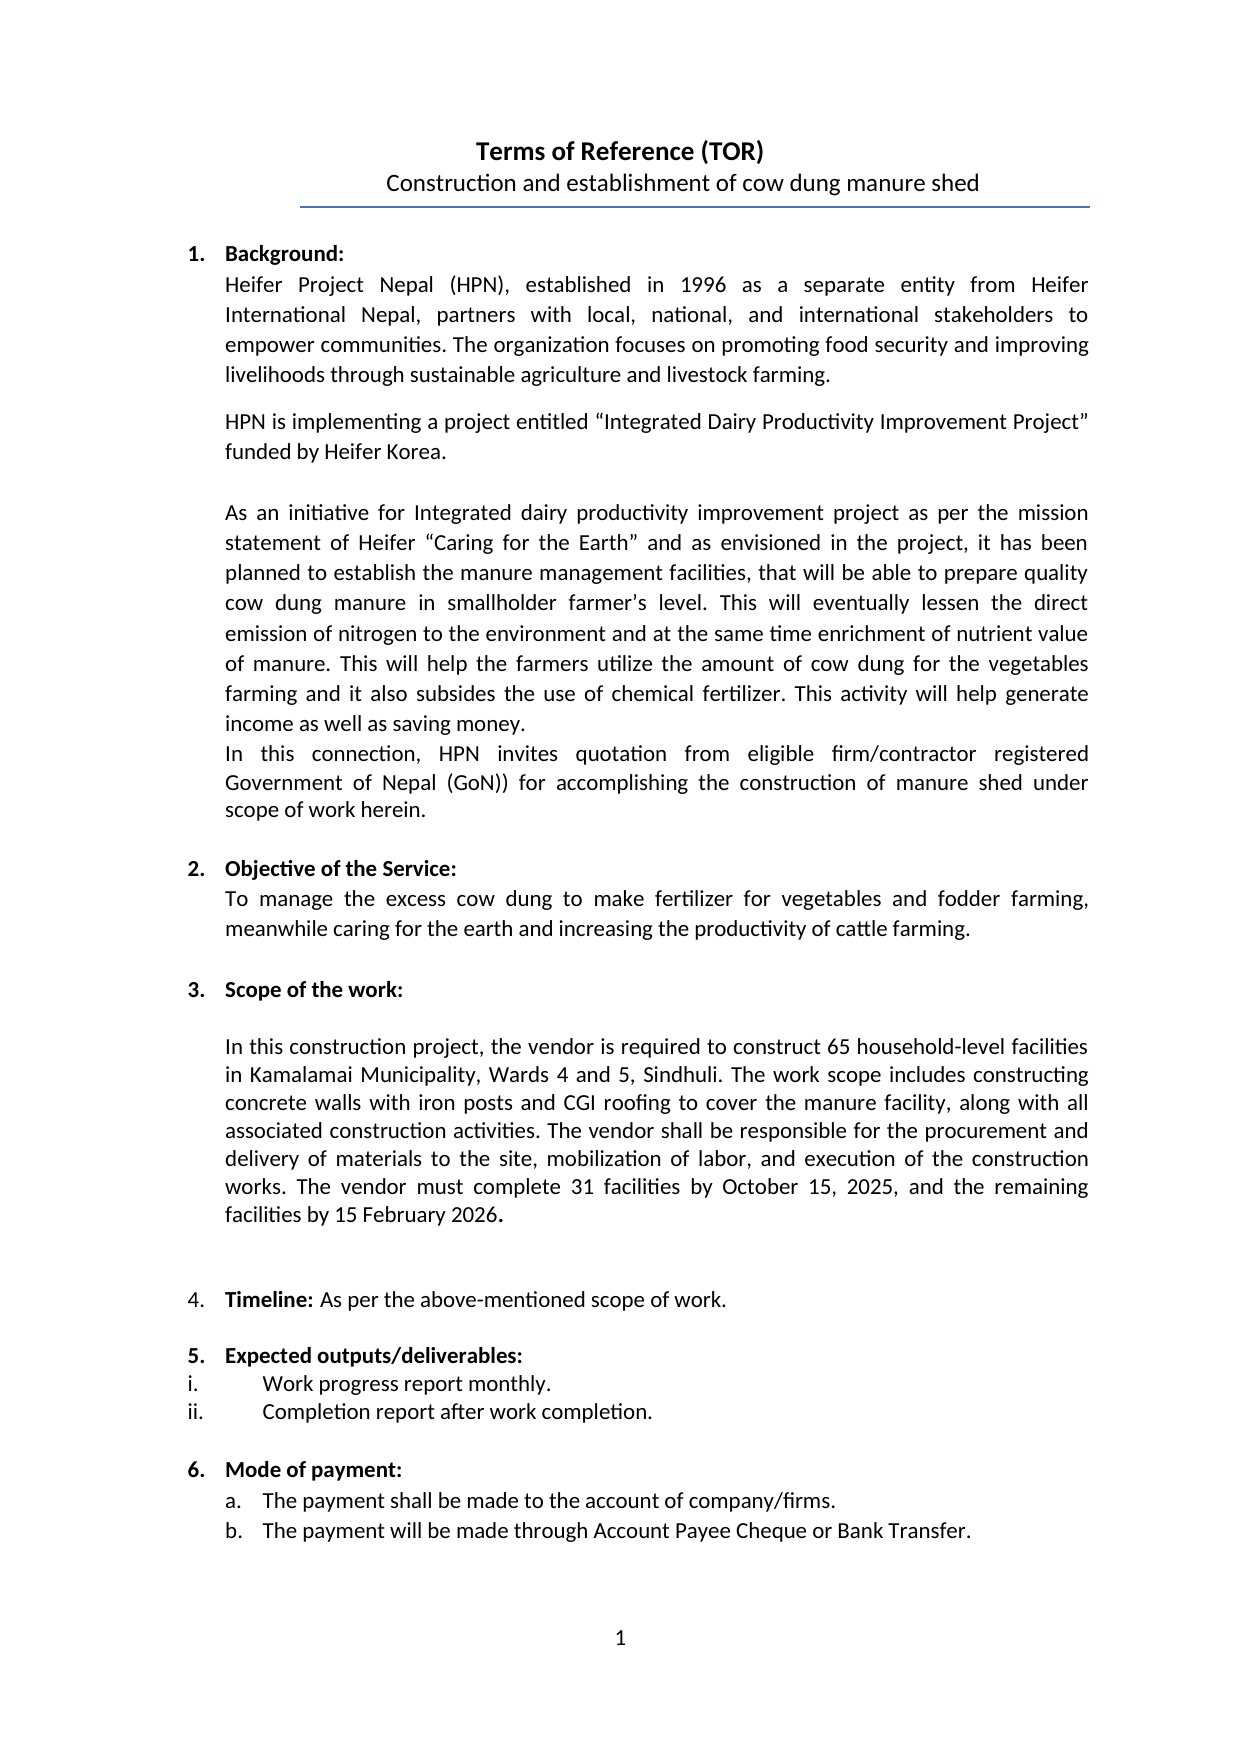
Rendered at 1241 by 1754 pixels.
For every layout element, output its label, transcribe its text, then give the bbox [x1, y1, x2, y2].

list Background: [187, 239, 1090, 268]
list As an initiative for Integrated dairy productivity improvement project as per the mission statement of Heifer “Caring for the Earth” and as envisioned in the project, it has been planned to establish the manure management facilities, that will be able to prepare quality cow dung manure in smallholder farmer’s level. This will eventually lessen the direct emission of nitrogen to the environment and at the same time enrichment of nutrient value of manure. This will help the farmers utilize the amount of cow dung for the vegetables farming and it also subsides the use of chemical fertilizer. This activity will help generate income as well as saving money. [225, 498, 1090, 737]
list To manage the excess cow dung to make fertilizer for vegetables and fodder farming, meanwhile caring for the earth and increasing the productivity of cattle farming. [225, 884, 1090, 942]
list The payment will be made through Account Payee Cheque or Bank Transfer. [225, 1516, 1090, 1544]
text HPN is implementing a project entitled “Integrated Dairy Productivity Improvement Project” funded by Heifer Korea. [225, 407, 1090, 466]
list The payment shall be made to the account of company/firms. [225, 1486, 1090, 1514]
list Expected outputs/deliverables: [187, 1341, 1090, 1369]
title Construction and establishment of cow dung manure shed [300, 167, 1090, 206]
text In this connection, HPN invites quotation from eligible firm/contractor registered Government of Nepal (GoN)) for accomplishing the construction of manure shed under scope of work herein. [225, 739, 1090, 824]
list Mode of payment: [187, 1456, 1090, 1483]
list Objective of the Service: [187, 854, 1090, 882]
list Timeline: As per the above-mentioned scope of work. [187, 1285, 1090, 1313]
list Completion report after work completion. [187, 1397, 1090, 1425]
list Work progress report monthly. [187, 1369, 1090, 1397]
text In this construction project, the vendor is required to construct 65 household-level facilities in Kamalamai Municipality, Wards 4 and 5, Sindhuli. The work scope includes constructing concrete walls with iron posts and CGI roofing to cover the manure facility, along with all associated construction activities. The vendor shall be responsible for the procurement and delivery of materials to the site, mobilization of labor, and execution of the construction works. The vendor must complete 31 facilities by October 15, 2025, and the remaining facilities by 15 February 2026. [225, 1032, 1090, 1228]
list Heifer Project Nepal (HPN), established in 1996 as a separate entity from Heifer International Nepal, partners with local, national, and international stakeholders to empower communities. The organization focuses on promoting food security and improving livelihoods through sustainable agriculture and livestock farming. [225, 270, 1090, 388]
text Terms of Reference (TOR) [150, 134, 1090, 167]
list Scope of the work: [187, 975, 1090, 1003]
